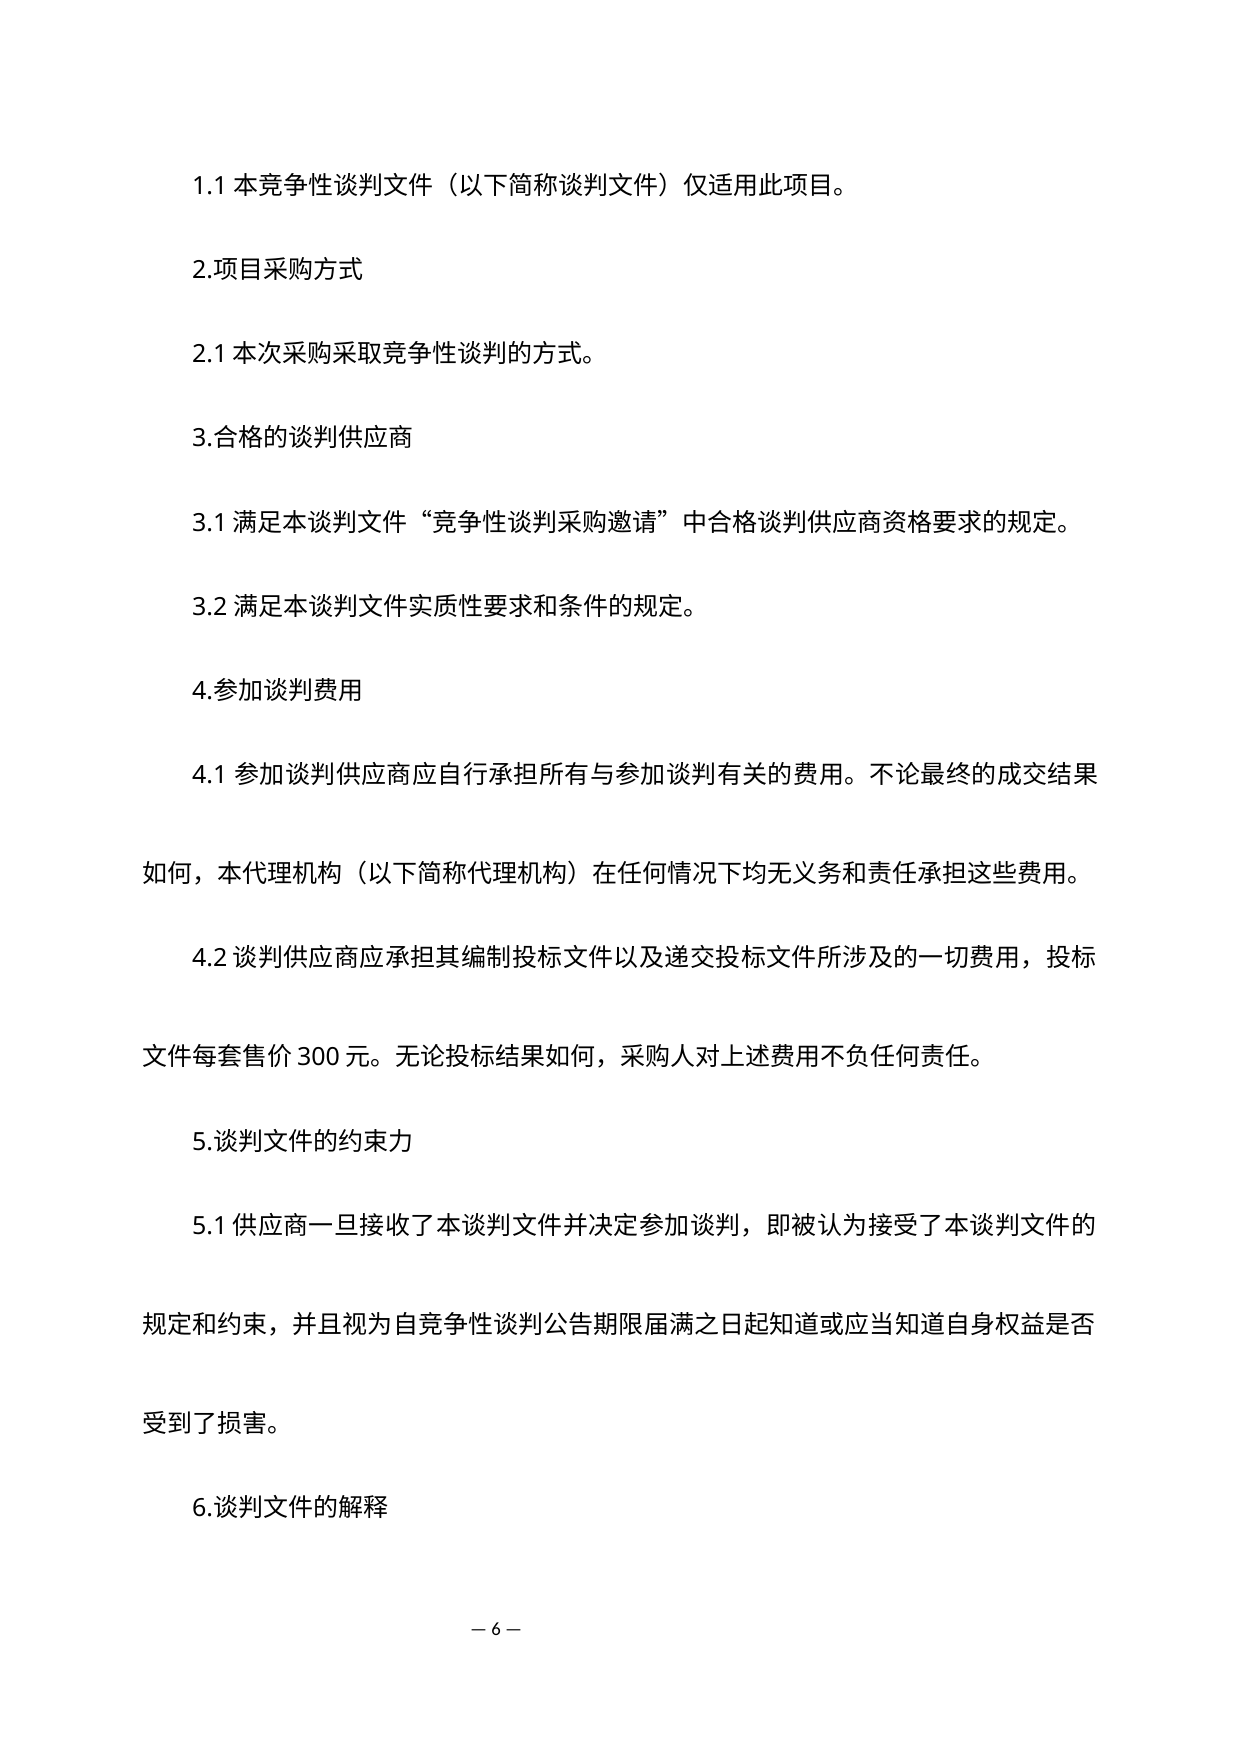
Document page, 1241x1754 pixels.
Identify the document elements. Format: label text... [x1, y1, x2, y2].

text 1.1 本竞争性谈判文件（以下简称谈判文件）仅适用此项目。 [142, 151, 1098, 217]
text 5.谈判文件的约束力 [142, 1106, 1098, 1172]
text 6.谈判文件的解释 [142, 1473, 1098, 1539]
text 3.合格的谈判供应商 [142, 403, 1098, 469]
text 5.1供应商一旦接收了本谈判文件并决定参加谈判，即被认为接受了本谈判文件的规定和约束，并且视为自竞争性谈判公告期限届满之日起知道或应当知道自身权益是否受到了损害。 [142, 1190, 1098, 1454]
text 4.1 参加谈判供应商应自行承担所有与参加谈判有关的费用。不论最终的成交结果如何，本代理机构（以下简称代理机构）在任何情况下均无义务和责任承担这些费用。 [142, 740, 1098, 905]
text 3.2 满足本谈判文件实质性要求和条件的规定。 [142, 571, 1098, 637]
text 4.2谈判供应商应承担其编制投标文件以及递交投标文件所涉及的一切费用，投标文件每套售价300元。无论投标结果如何，采购人对上述费用不负任何责任。 [142, 923, 1098, 1088]
text 3.1满足本谈判文件“竞争性谈判采购邀请”中合格谈判供应商资格要求的规定。 [142, 487, 1098, 553]
text 2.1本次采购采取竞争性谈判的方式。 [142, 319, 1098, 385]
text 2.项目采购方式 [142, 235, 1098, 301]
text 4.参加谈判费用 [142, 656, 1098, 722]
